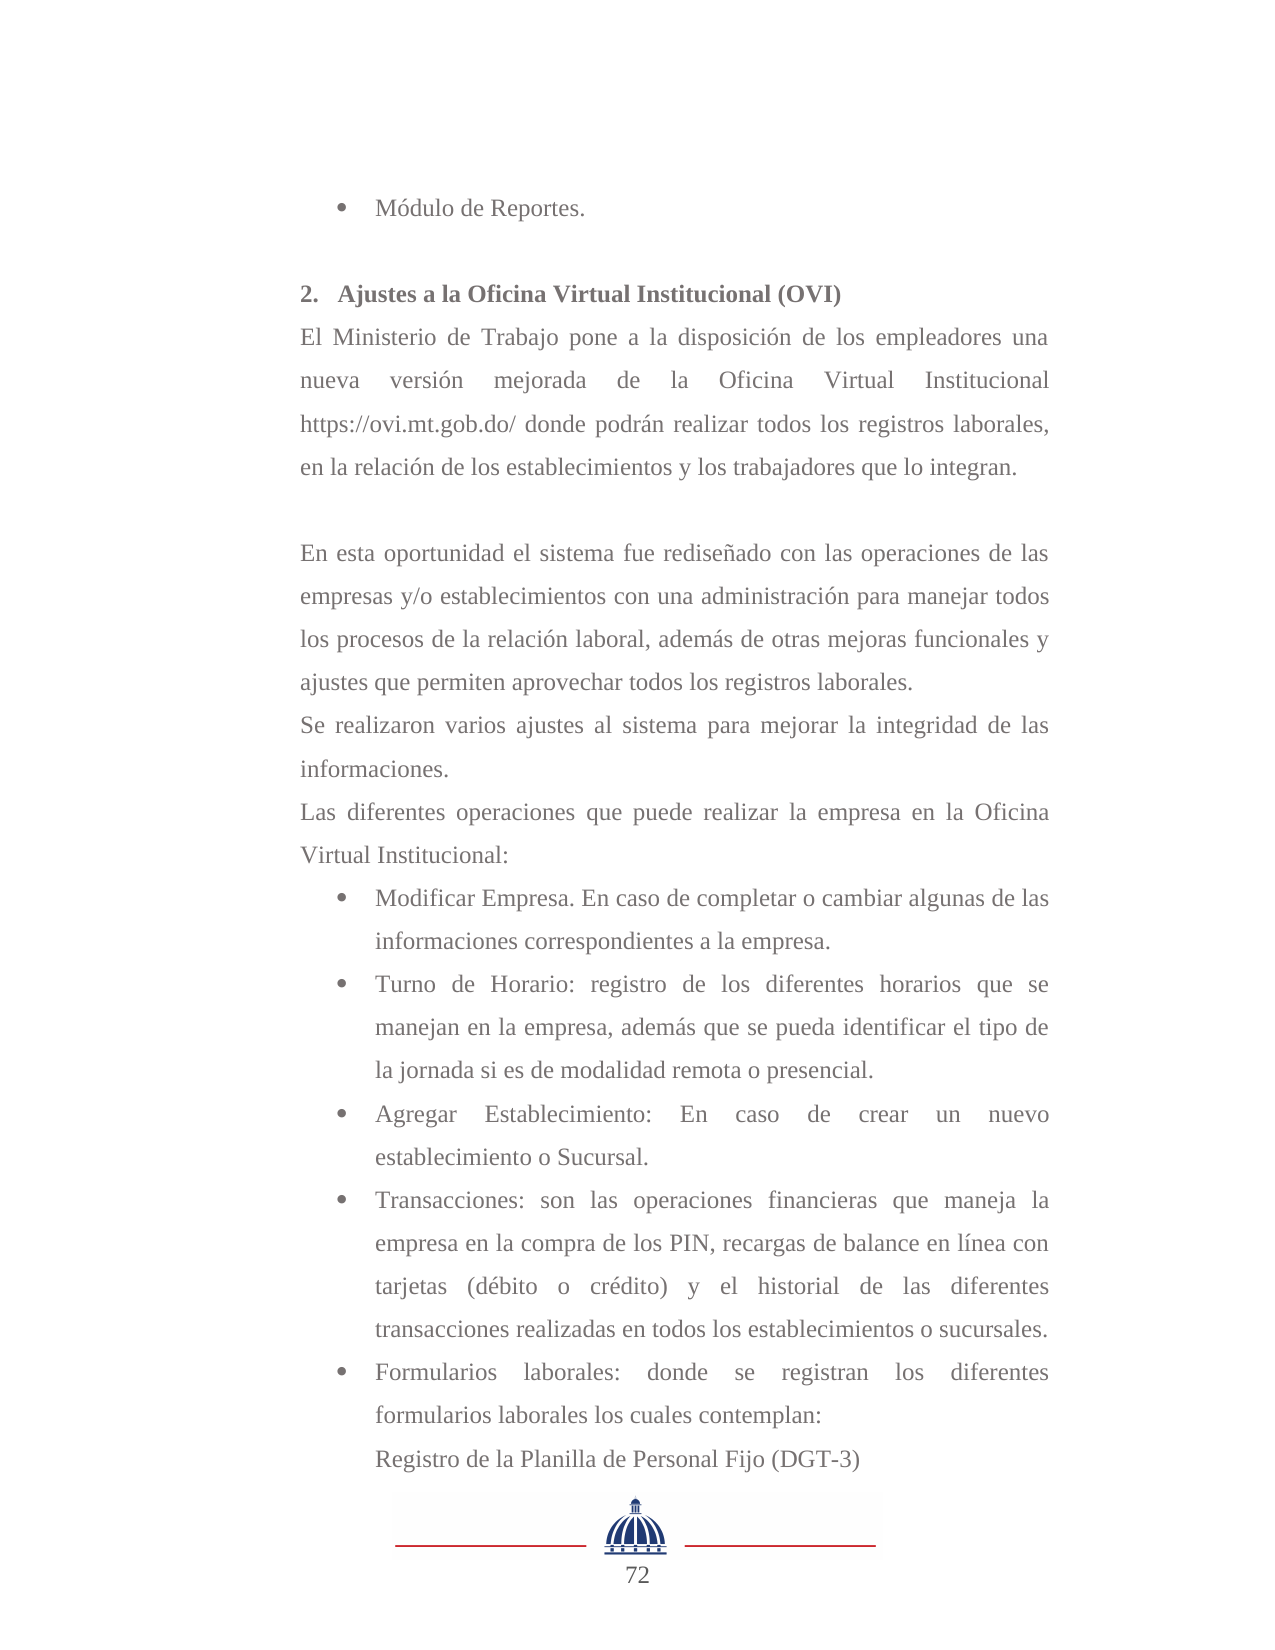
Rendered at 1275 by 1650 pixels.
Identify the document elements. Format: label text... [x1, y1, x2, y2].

list Formularios laborales: donde se registran los diferentes formularios laborales los cuales contemplan: [337, 1357, 1050, 1429]
list Agregar Establecimiento: En caso de crear un nuevo establecimiento o Sucursal. [337, 1099, 1050, 1171]
list Transacciones: son las operaciones financieras que maneja la empresa en la compra de los PIN, recargas de balance en línea con tarjetas (débito o crédito) y el historial de las diferentes transacciones realizadas en todos los establecimientos o sucursales. [337, 1185, 1050, 1343]
list Módulo de Reportes. [337, 193, 1050, 222]
list El Ministerio de Trabajo pone a la disposición de los empleadores una nueva versión mejorada de la Oficina Virtual Institucional https://ovi.mt.gob.do/ donde podrán realizar todos los registros laborales, en la relación de los establecimientos y los trabajadores que lo integran. [300, 322, 1050, 481]
list Las diferentes operaciones que puede realizar la empresa en la Oficina Virtual Institucional: [300, 797, 1050, 869]
list Turno de Horario: registro de los diferentes horarios que se manejan en la empresa, además que se pueda identificar el tipo de la jornada si es de modalidad remota o presencial. [337, 969, 1050, 1084]
picture [391, 1492, 884, 1560]
list Modificar Empresa. En caso de completar o cambiar algunas de las informaciones correspondientes a la empresa. [337, 883, 1050, 955]
list En esta oportunidad el sistema fue rediseñado con las operaciones de las empresas y/o establecimientos con una administración para manejar todos los procesos de la relación laboral, además de otras mejoras funcionales y ajustes que permiten aprovechar todos los registros laborales. [300, 538, 1050, 696]
list Registro de la Planilla de Personal Fijo (DGT-3) [300, 1444, 1050, 1472]
list Ajustes a la Oficina Virtual Institucional (OVI) [300, 279, 1050, 308]
list Se realizaron varios ajustes al sistema para mejorar la integridad de las informaciones. [300, 711, 1050, 782]
